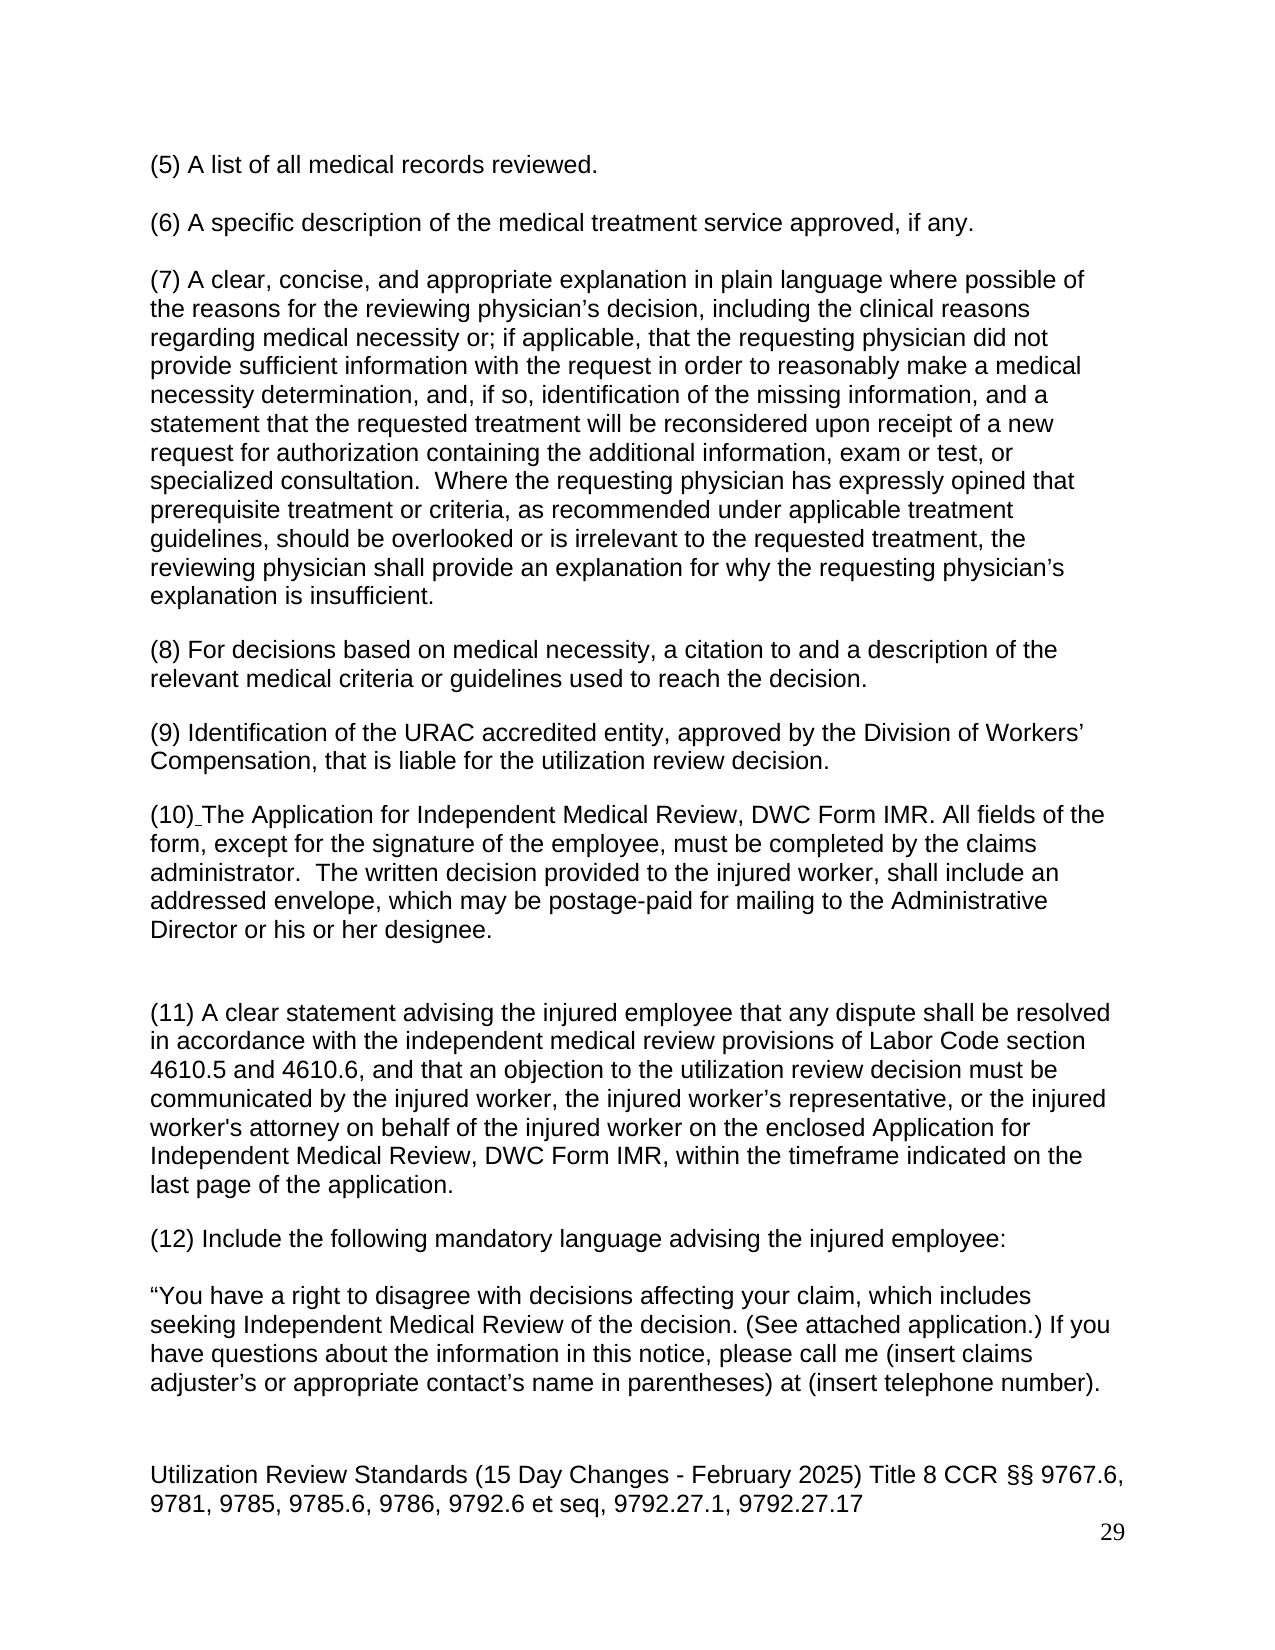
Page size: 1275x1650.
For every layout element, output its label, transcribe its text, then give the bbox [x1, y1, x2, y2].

text (9) Identification of the URAC accredited entity, approved by the Division of Workers’ Compensation, that is liable for the utilization review decision. [150, 717, 1125, 775]
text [150, 1252, 1125, 1396]
text (11) A clear statement advising the injured employee that any dispute shall be resolved in accordance with the independent medical review provisions of Labor Code section 4610.5 and 4610.6, and that an objection to the utilization review decision must be communicated by the injured worker, the injured worker’s representative, or the injured worker's attorney on behalf of the injured worker on the enclosed Application for Independent Medical Review, DWC Form IMR, within the timeframe indicated on the last page of the application. [150, 969, 1125, 1199]
text (10) The Application for Independent Medical Review, DWC Form IMR. All fields of the form, except for the signature of the employee, must be completed by the claims administrator. The written decision provided to the injured worker, shall include an addressed envelope, which may be postage-paid for mailing to the Administrative Director or his or her designee. [150, 800, 1125, 944]
text (5) A list of all medical records reviewed. (6) A specific description of the medical treatment service approved, if any. (7) A clear, concise, and appropriate explanation in plain language where possible of the reasons for the reviewing physician’s decision, including the clinical reasons regarding medical necessity or; if applicable, that the requesting physician did not provide sufficient information with the request in order to reasonably make a medical necessity determination, and, if so, identification of the missing information, and a statement that the requested treatment will be reconsidered upon receipt of a new request for authorization containing the additional information, exam or test, or specialized consultation. Where the requesting physician has expressly opined that prerequisite treatment or criteria, as recommended under applicable treatment guidelines, should be overlooked or is irrelevant to the requested treatment, the reviewing physician shall provide an explanation for why the requesting physician’s explanation is insufficient. [150, 150, 1125, 610]
text (12) Include the following mandatory language advising the injured employee: [150, 1224, 1125, 1252]
text (8) For decisions based on medical necessity, a citation to and a description of the relevant medical criteria or guidelines used to reach the decision. [150, 635, 1125, 692]
